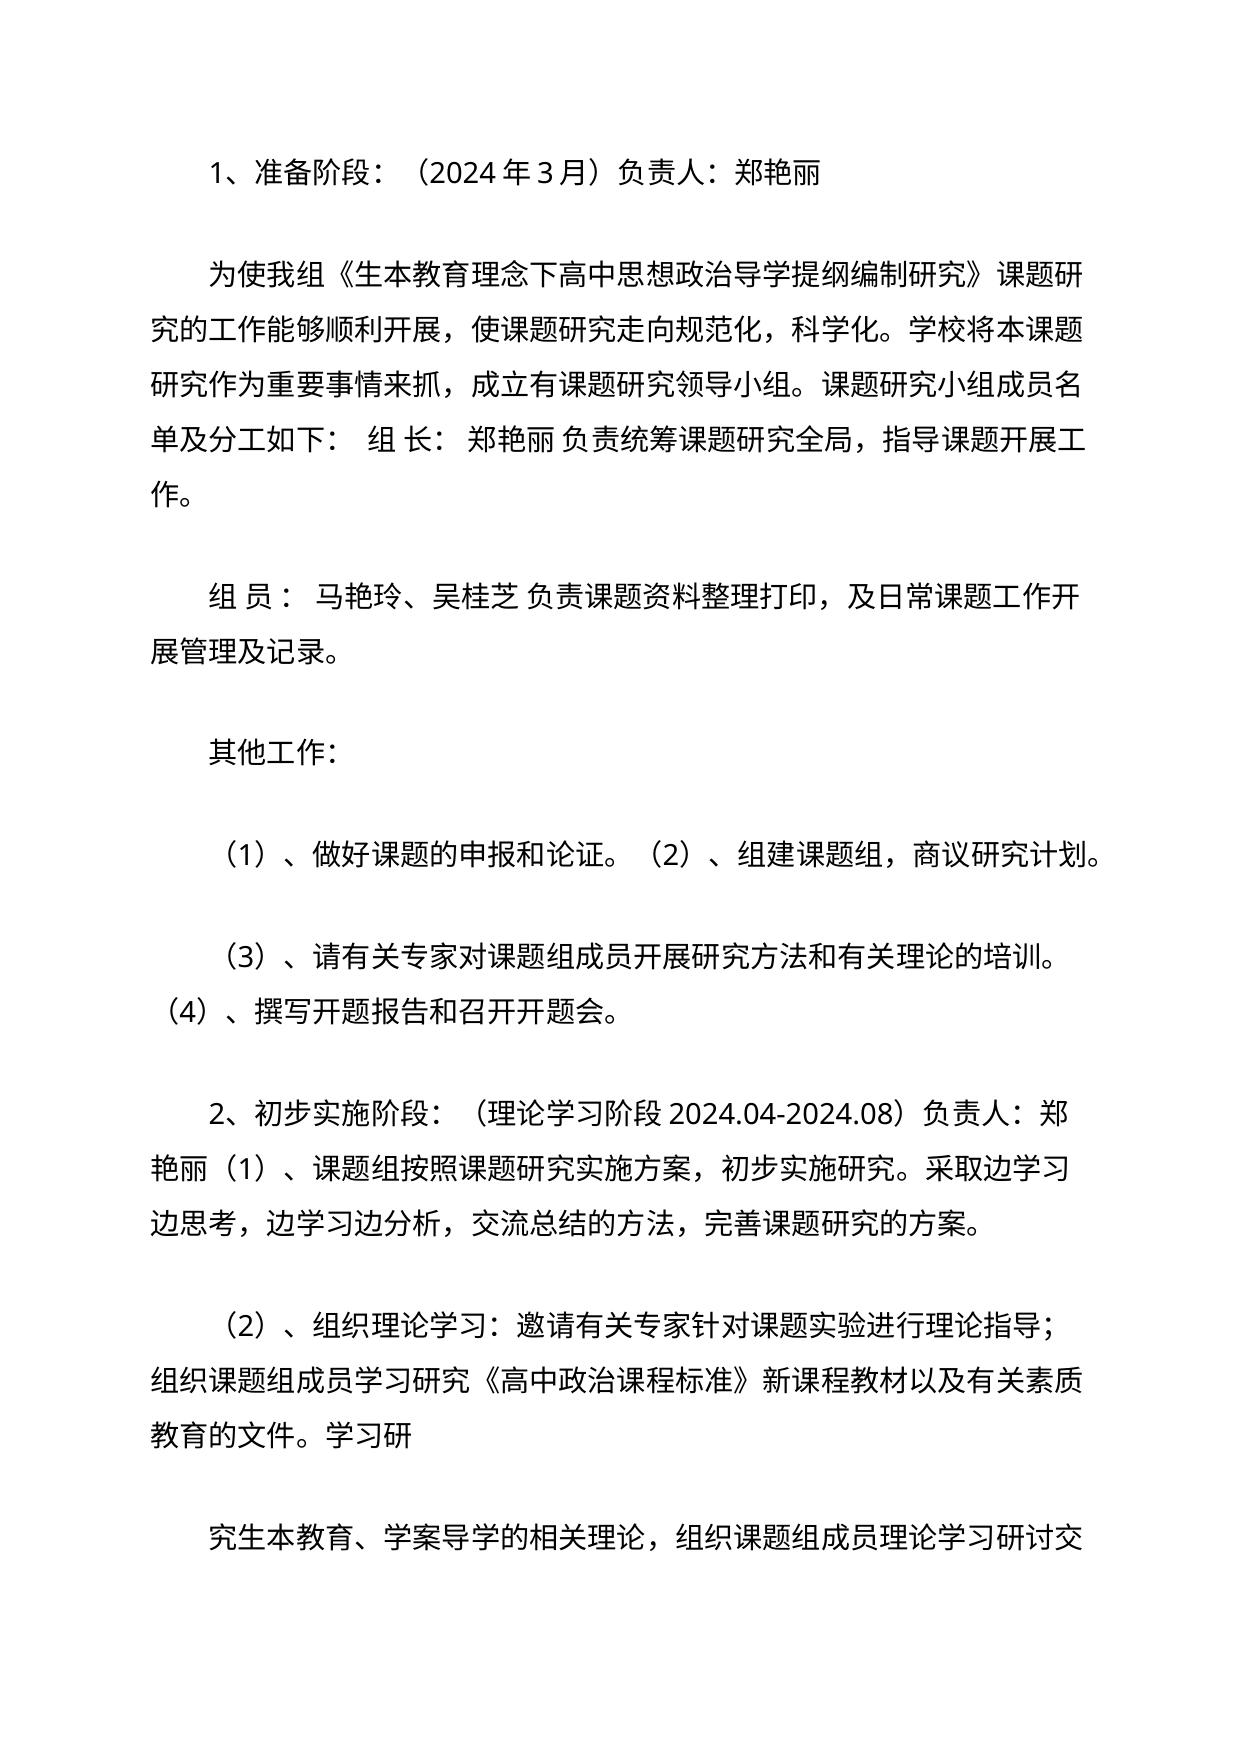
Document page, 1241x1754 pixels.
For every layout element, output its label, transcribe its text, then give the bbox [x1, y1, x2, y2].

text （3）、请有关专家对课题组成员开展研究方法和有关理论的培训。（4）、撰写开题报告和召开开题会。 [150, 934, 1090, 1031]
text 2、初步实施阶段：（理论学习阶段2024.04-2024.08）负责人：郑艳丽（1）、课题组按照课题研究实施方案，初步实施研究。采取边学习边思考，边学习边分析，交流总结的方法，完善课题研究的方案。 [150, 1091, 1090, 1243]
text （1）、做好课题的申报和论证。（2）、组建课题组，商议研究计划。 [150, 832, 1090, 874]
text 为使我组《生本教育理念下高中思想政治导学提纲编制研究》课题研究的工作能够顺利开展，使课题研究走向规范化，科学化。学校将本课题研究作为重要事情来抓，成立有课题研究领导小组。课题研究小组成员名单及分工如下： 组 长： 郑艳丽 负责统筹课题研究全局，指导课题开展工作。 [150, 252, 1090, 514]
text （2）、组织理论学习：邀请有关专家针对课题实验进行理论指导；组织课题组成员学习研究《高中政治课程标准》新课程教材以及有关素质教育的文件。学习研 [150, 1302, 1090, 1455]
text 其他工作： [150, 730, 1090, 772]
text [150, 1514, 1090, 1556]
text 组 员 ： 马艳玲、吴桂芝 负责课题资料整理打印，及日常课题工作开展管理及记录。 [150, 573, 1090, 671]
text 1、准备阶段：（2024年3月）负责人：郑艳丽 [150, 150, 1090, 192]
